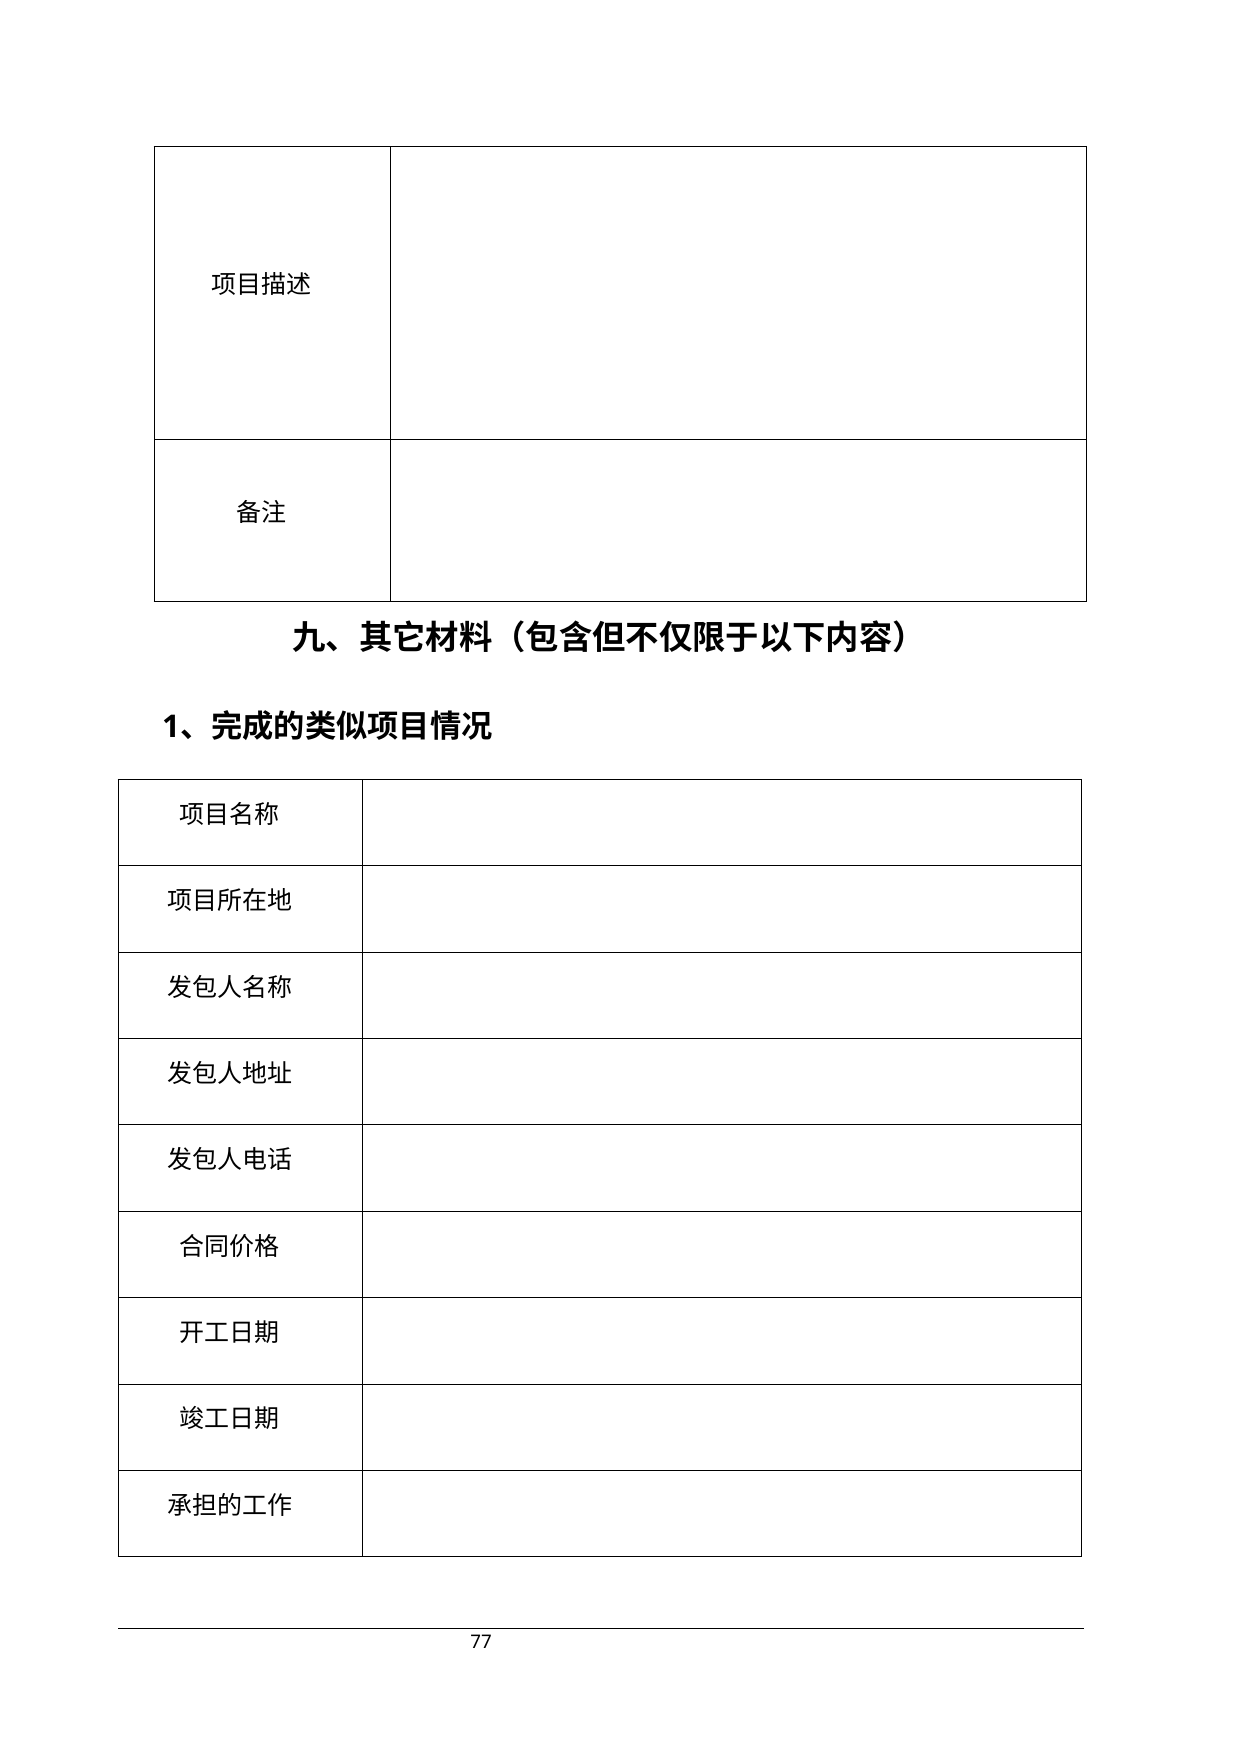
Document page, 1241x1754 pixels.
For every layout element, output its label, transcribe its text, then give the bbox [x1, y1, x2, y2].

table_header [363, 780, 1081, 865]
table_cell 合同价格 [119, 1212, 362, 1297]
table_cell [363, 1385, 1081, 1470]
table_cell [391, 147, 1086, 439]
table_header 项目名称 [119, 780, 362, 865]
table_cell 开工日期 [119, 1298, 362, 1383]
table_cell 承担的工作 [119, 1471, 362, 1556]
table_cell 竣工日期 [119, 1385, 362, 1470]
table_cell 发包人名称 [119, 953, 362, 1038]
table_cell 发包人电话 [119, 1125, 362, 1211]
text 九、其它材料（包含但不仅限于以下内容） [118, 602, 1100, 667]
table_cell 项目描述 [155, 147, 390, 439]
table_cell [363, 866, 1081, 952]
table_cell 项目所在地 [119, 866, 362, 952]
table_cell 发包人地址 [119, 1039, 362, 1124]
table_cell [363, 1125, 1081, 1211]
text 1、完成的类似项目情况 [118, 691, 1100, 756]
table_cell [363, 953, 1081, 1038]
table_cell [363, 1212, 1081, 1297]
table_cell [363, 1298, 1081, 1383]
table_cell 备注 [155, 440, 390, 601]
table_cell [391, 440, 1086, 601]
table_cell [363, 1471, 1081, 1556]
table_cell [363, 1039, 1081, 1124]
